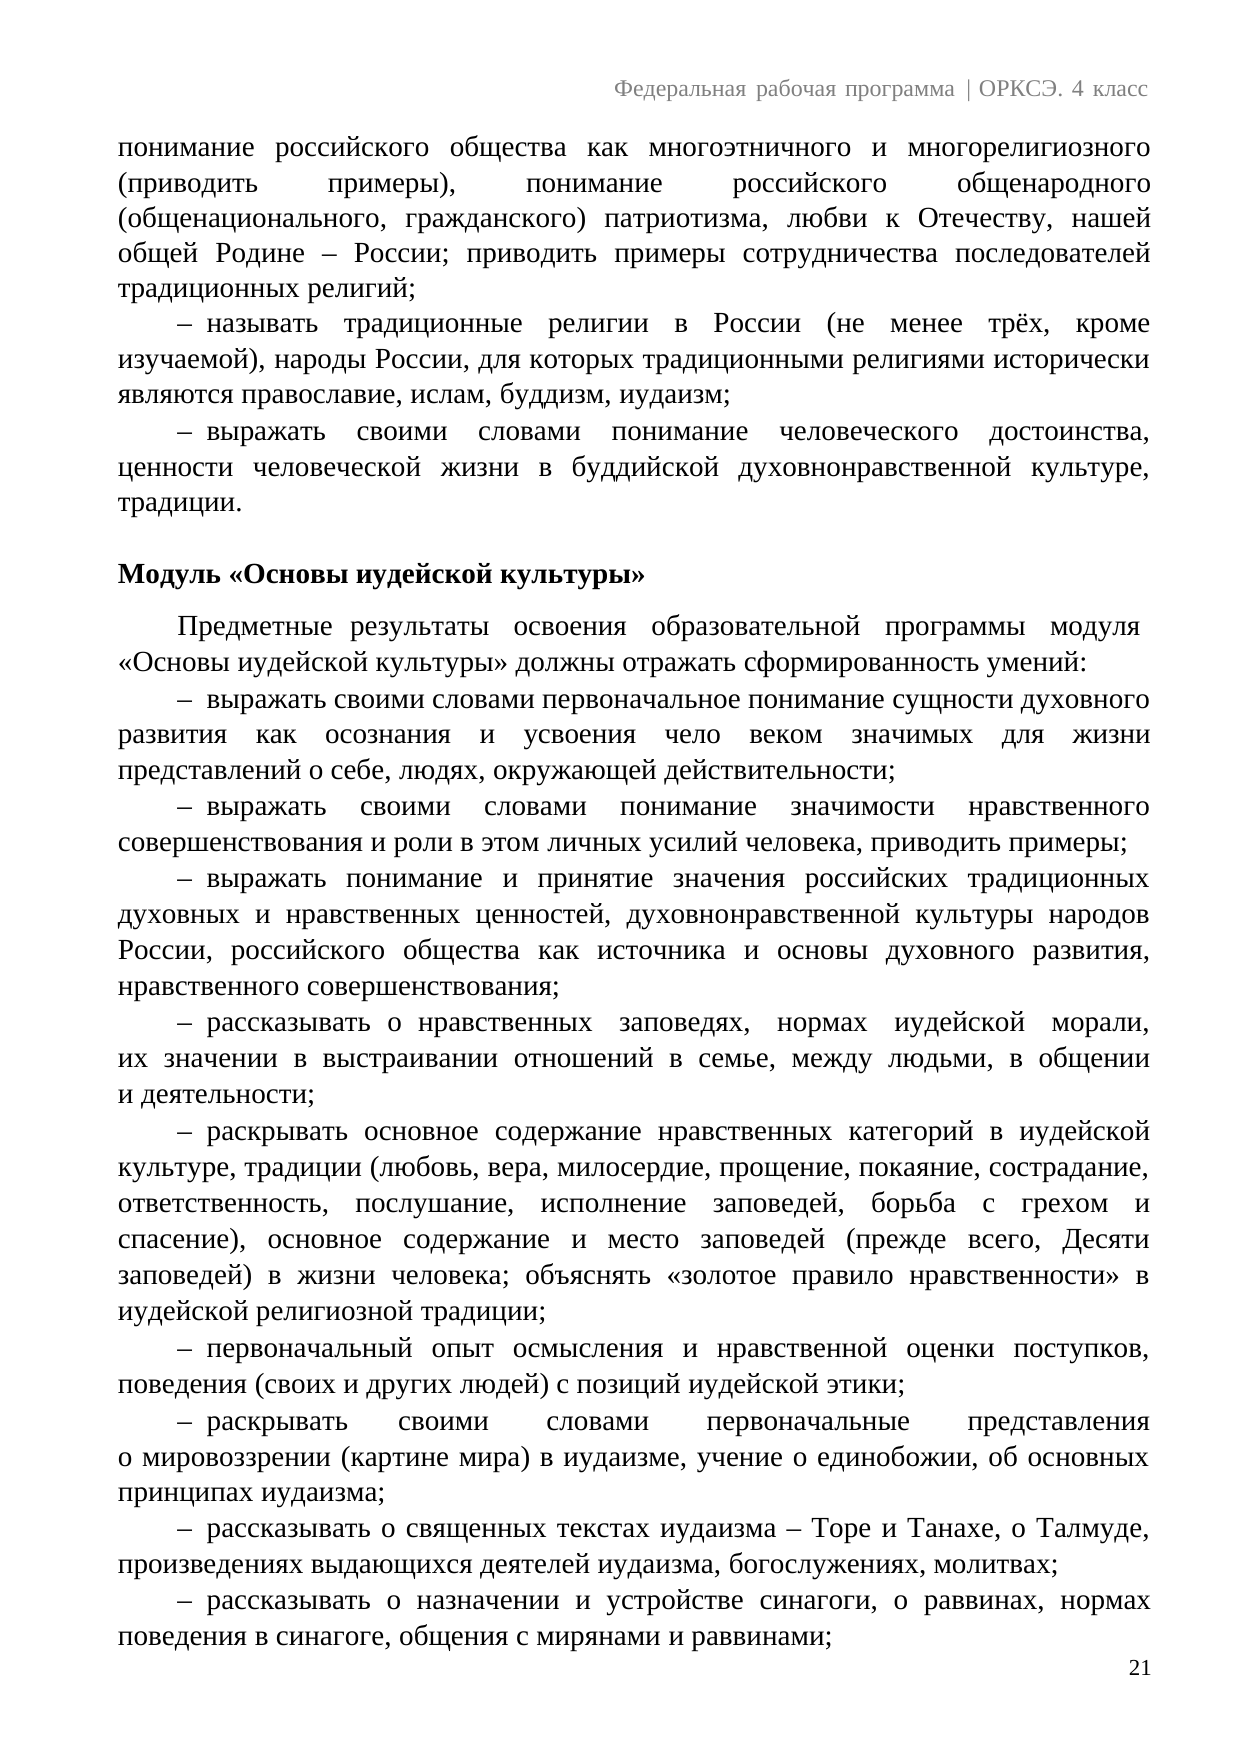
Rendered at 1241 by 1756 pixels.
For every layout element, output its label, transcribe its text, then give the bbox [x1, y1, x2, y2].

list выражать своими словами понимание человеческого достоинства, ценности человеческой жизни в буддийской духовно­нравственной культуре, традиции. [118, 413, 1150, 518]
list выражать своими словами первоначальное понимание сущности духовного развития как осознания и усвоения чело­ веком значимых для жизни представлений о себе, людях, окружающей действительности; [118, 681, 1151, 785]
list выражать своими словами понимание значимости нравственного совершенствования и роли в этом личных усилий человека, приводить примеры; [118, 788, 1150, 857]
list рассказывать о нравственных заповедях, нормах иудейской морали, их значении в выстраивании отношений в семье, между людьми, в общении и деятельности; [118, 1004, 1151, 1110]
text понимание российского общества как многоэтничного и многорелигиозного (приводить примеры), понимание российского общенародного (общенационального, гражданского) патриотизма, любви к Отечеству, нашей общей Родине – России; приводить примеры сотрудничества последователей традиционных религий; [118, 129, 1151, 304]
list рассказывать о назначении и устройстве синагоги, о раввинах, нормах поведения в синагоге, общения с мирянами и раввинами; [118, 1582, 1151, 1651]
list рассказывать о священных текстах иудаизма – Торе и Танахе, о Талмуде, произведениях выдающихся деятелей иудаизма, богослужениях, молитвах; [118, 1510, 1150, 1580]
list выражать понимание и принятие значения российских традиционных духовных и нравственных ценностей, духовно­нравственной культуры народов России, российского общества как источника и основы духовного развития, нравственного совершенствования; [118, 860, 1150, 1002]
list раскрывать своими словами первоначальные представления о мировоззрении (картине мира) в иудаизме, учение о единобожии, об основных принципах иудаизма; [118, 1403, 1150, 1508]
list первоначальный опыт осмысления и нравственной оценки поступков, поведения (своих и других людей) с позиций иудейской этики; [118, 1330, 1149, 1400]
list раскрывать основное содержание нравственных категорий в иудейской культуре, традиции (любовь, вера, милосердие, прощение, покаяние, сострадание, ответственность, послушание, исполнение заповедей, борьба с грехом и спасение), основное содержание и место заповедей (прежде всего, Десяти заповедей) в жизни человека; объяснять «золотое правило нравственности» в иудейской религиозной традиции; [118, 1113, 1150, 1327]
list называть традиционные религии в России (не менее трёх, кроме изучаемой), народы России, для которых традиционными религиями исторически являются православие, ислам, буддизм, иудаизм; [118, 306, 1150, 410]
text Предметные результаты освоения образовательной программы модуля [177, 608, 1165, 641]
subtitle Модуль «Основы иудейской культуры» [118, 556, 1165, 590]
text «Основы иудейской культуры» должны отражать сформированность умений: [118, 644, 1165, 677]
